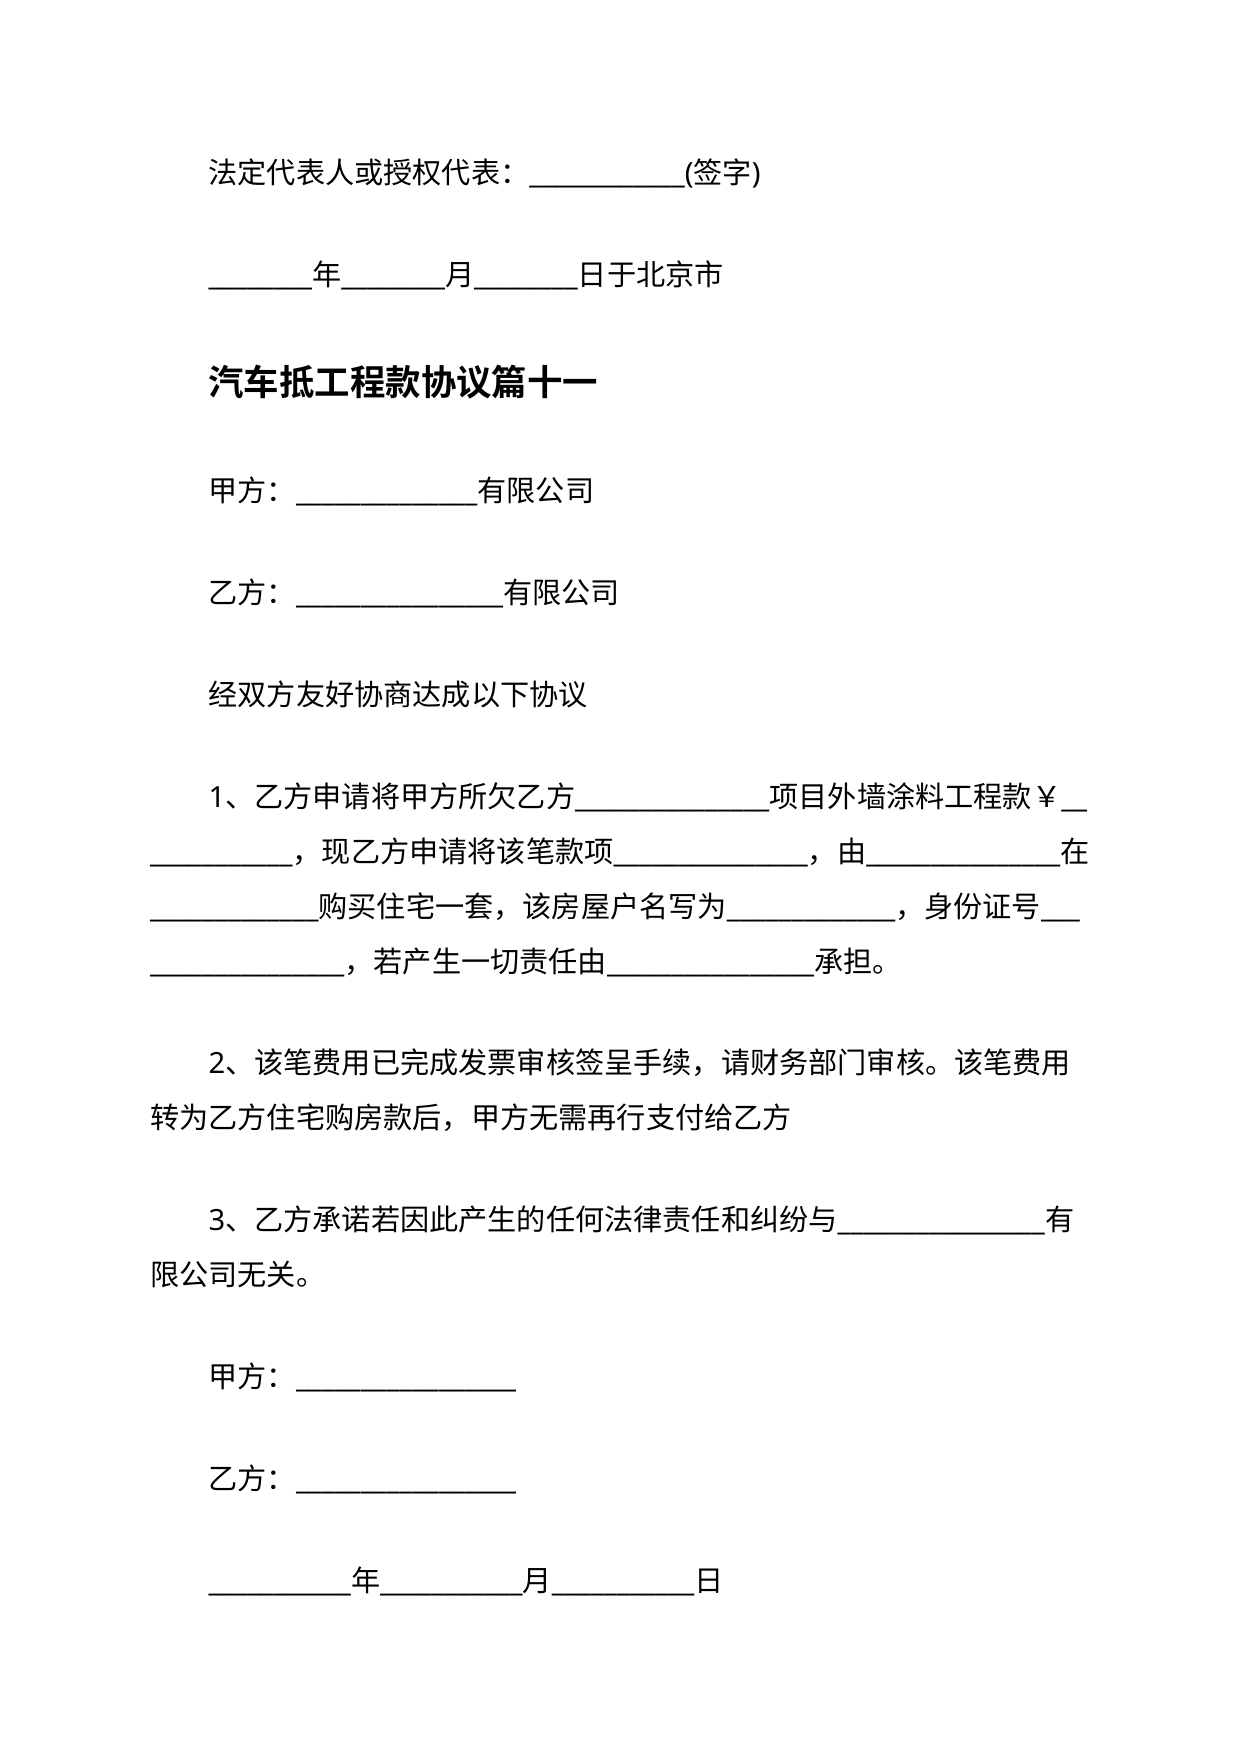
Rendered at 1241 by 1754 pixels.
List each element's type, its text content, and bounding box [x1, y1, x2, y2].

text 乙方：_________________ [150, 1456, 1090, 1498]
text 甲方：______________有限公司 [150, 467, 1090, 510]
text 3、乙方承诺若因此产生的任何法律责任和纠纷与________________有限公司无关。 [150, 1197, 1090, 1294]
text 法定代表人或授权代表：____________(签字) [150, 150, 1090, 192]
text 经双方友好协商达成以下协议 [150, 671, 1090, 714]
text 汽车抵工程款协议篇十一 [150, 354, 1090, 405]
text ________年________月________日于北京市 [150, 252, 1090, 294]
text ___________年___________月___________日 [150, 1558, 1090, 1600]
text 甲方：_________________ [150, 1354, 1090, 1396]
text 2、该笔费用已完成发票审核签呈手续，请财务部门审核。该笔费用转为乙方住宅购房款后，甲方无需再行支付给乙方 [150, 1040, 1090, 1137]
text 1、乙方申请将甲方所欠乙方_______________项目外墙涂料工程款￥_____________，现乙方申请将该笔款项_______________，由_______________在_____________购买住宅一套，该房屋户名写为_____________，身份证号__________________，若产生一切责任由________________承担。 [150, 773, 1090, 981]
text 乙方：________________有限公司 [150, 569, 1090, 612]
